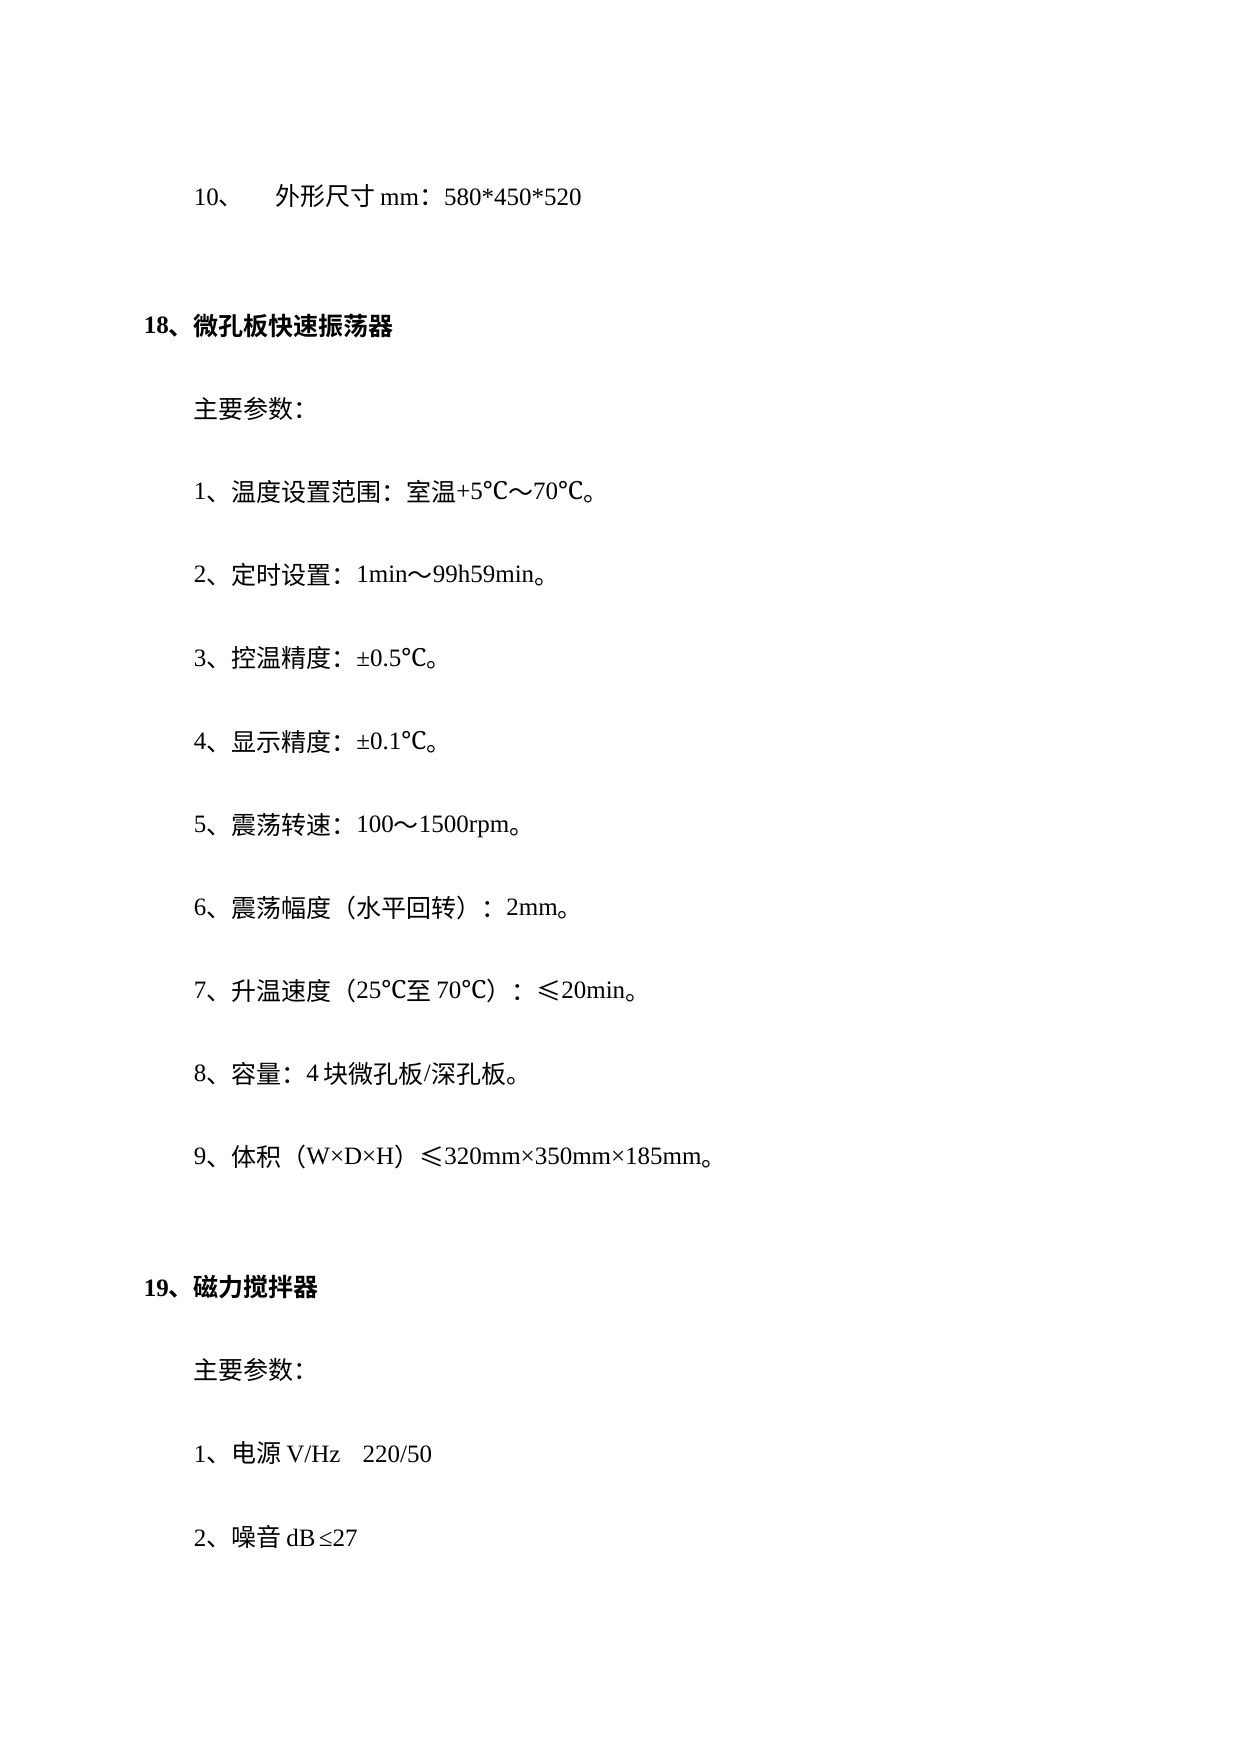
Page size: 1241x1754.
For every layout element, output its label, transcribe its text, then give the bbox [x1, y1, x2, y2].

text 18、微孔板快速振荡器 [144, 292, 1053, 357]
list 外形尺寸mm：580*450*520 [194, 162, 1053, 227]
text 1、电源V/Hz 220/50 [144, 1419, 1053, 1484]
text 2、定时设置：1min～99h59min。 [144, 541, 1053, 606]
text 2、噪音dB ≤27 [144, 1503, 1053, 1568]
text 5、震荡转速：100～1500rpm。 [144, 791, 1053, 856]
text 主要参数： [144, 1336, 1053, 1401]
text 3、控温精度：±0.5℃。 [144, 624, 1053, 689]
text 9、体积（W×D×H）≤320mm×350mm×185mm。 [144, 1123, 1053, 1188]
text 19、磁力搅拌器 [144, 1253, 1053, 1318]
text 1、温度设置范围：室温+5℃～70℃。 [144, 458, 1053, 523]
text 7、升温速度（25℃至70℃）：≤20min。 [144, 957, 1053, 1022]
text 6、震荡幅度（水平回转）：2mm。 [144, 874, 1053, 939]
text 主要参数： [144, 375, 1053, 440]
text 4、显示精度：±0.1℃。 [144, 708, 1053, 773]
text 8、容量：4块微孔板/深孔板。 [144, 1040, 1053, 1105]
